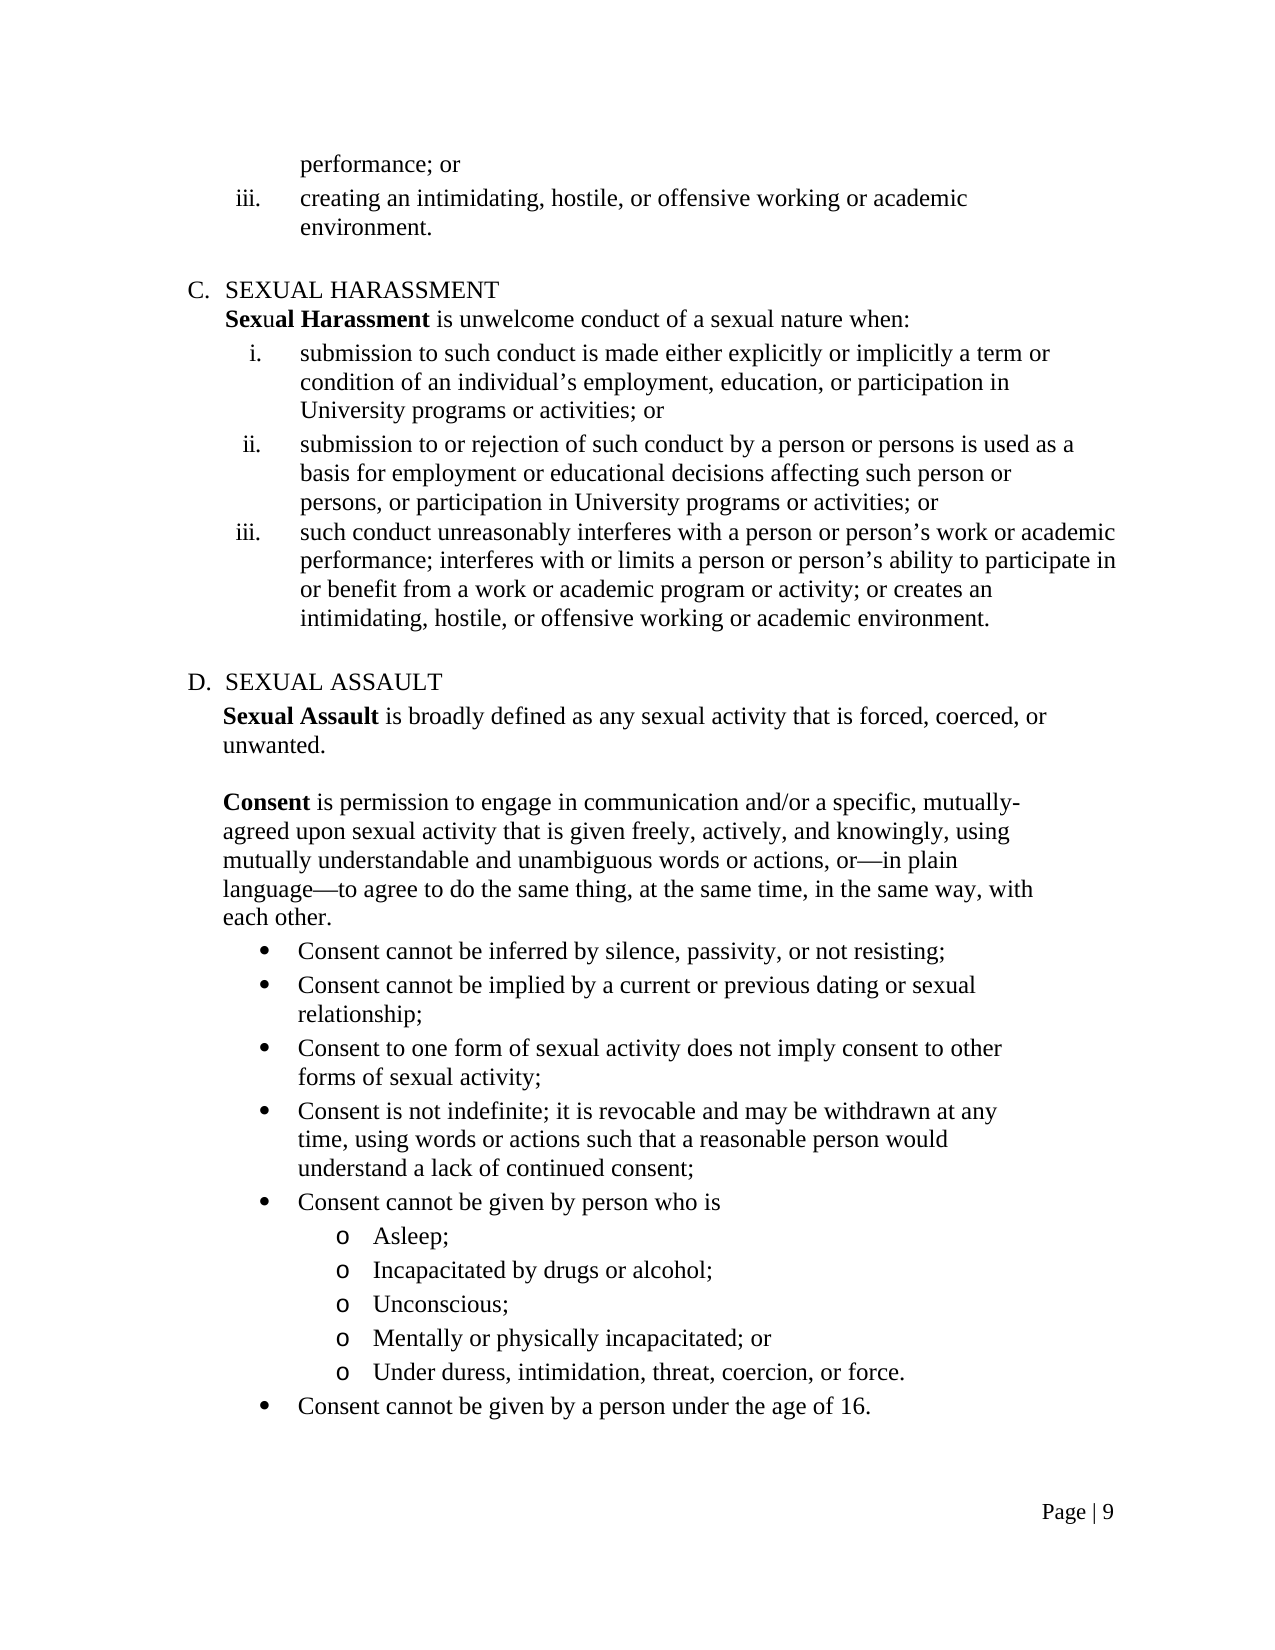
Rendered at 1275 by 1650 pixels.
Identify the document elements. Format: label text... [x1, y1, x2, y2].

list Consent cannot be implied by a current or previous dating or sexual relationship; [260, 970, 976, 1028]
list SEXUAL HARASSMENT [187, 275, 1135, 304]
text performance; or [300, 149, 1135, 178]
text Sexual Assault is broadly defined as any sexual activity that is forced, coerced, or unwanted. [223, 701, 1135, 759]
list submission to such conduct is made either explicitly or implicitly a term or condition of an individual’s employment, education, or participation in University programs or activities; or [249, 338, 1050, 424]
text Sexual Harassment is unwelcome conduct of a sexual nature when: [225, 304, 1135, 333]
list Mentally or physically incapacitated; or [335, 1323, 1135, 1354]
list Unconscious; [335, 1289, 1135, 1320]
list Consent cannot be given by a person under the age of 16. [260, 1391, 1135, 1420]
list Consent to one form of sexual activity does not imply consent to other forms of sexual activity; [260, 1033, 1002, 1091]
list SEXUAL ASSAULT [187, 667, 1135, 696]
list Consent is not indefinite; it is revocable and may be withdrawn at any time, using words or actions such that a reasonable person would understand a lack of continued consent; [260, 1096, 998, 1182]
list Under duress, intimidation, threat, coercion, or force. [335, 1357, 1135, 1388]
list Consent cannot be inferred by silence, passivity, or not resisting; [260, 936, 1135, 965]
list creating an intimidating, hostile, or offensive working or academic environment. [235, 183, 968, 241]
list such conduct unreasonably interferes with a person or person’s work or academic performance; interferes with or limits a person or person’s ability to participate in or benefit from a work or academic program or activity; or creates an intimidating, hostile, or offensive working or academic environment. [235, 517, 1117, 632]
list Incapacitated by drugs or alcohol; [335, 1255, 1135, 1286]
text Consent is permission to engage in communication and/or a specific, mutually- agreed upon sexual activity that is given freely, actively, and knowingly, using mutually understandable and unambiguous words or actions, or—in plain language—to agree to do the same thing, at the same time, in the same way, with each other. [223, 787, 1036, 931]
list Asleep; [335, 1221, 1135, 1252]
list submission to or rejection of such conduct by a person or persons is used as a basis for employment or educational decisions affecting such person or persons, or participation in University programs or activities; or [242, 429, 1074, 516]
list Consent cannot be given by person who is [260, 1187, 1135, 1216]
